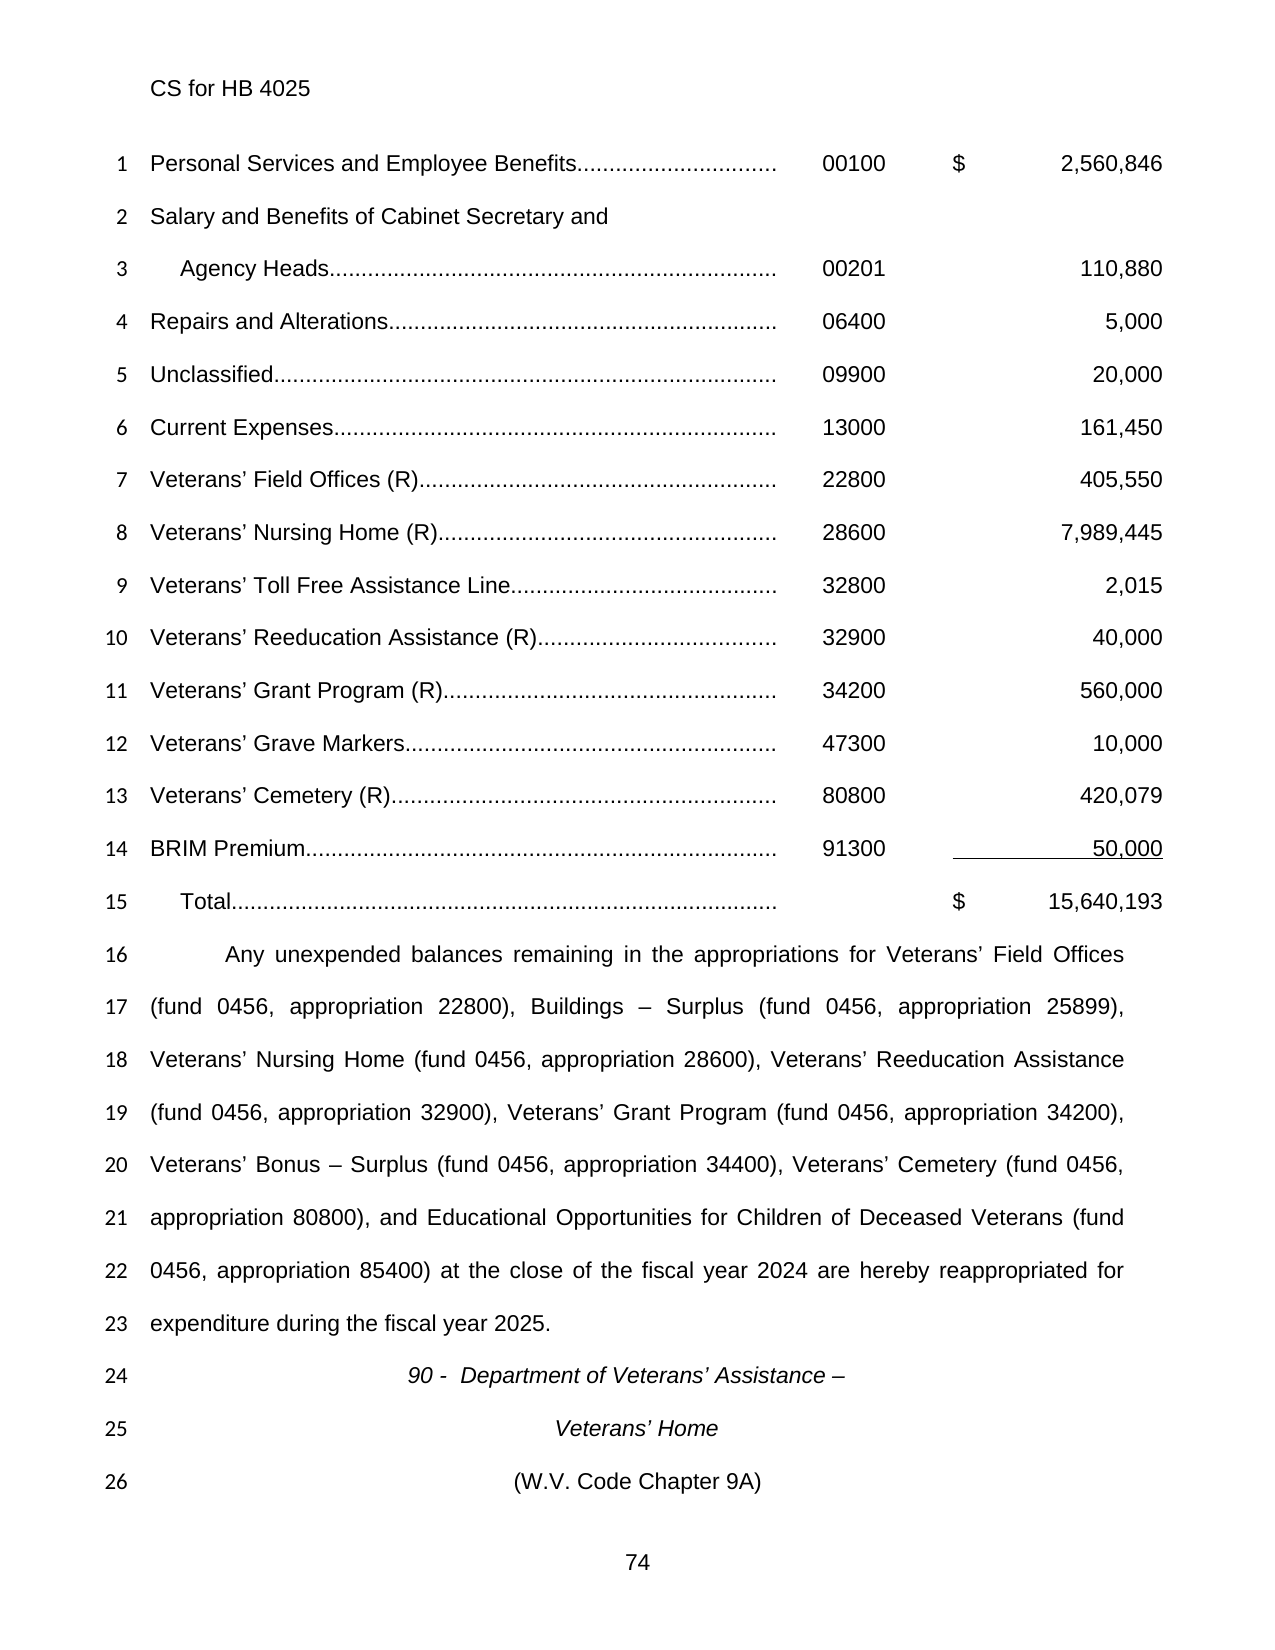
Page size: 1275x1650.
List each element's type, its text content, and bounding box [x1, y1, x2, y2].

text Veterans’ Reeducation Assistance (R) 32900 40,000 [150, 624, 1125, 651]
text Current Expenses 13000 161,450 [150, 413, 1125, 440]
text Veterans’ Cemetery (R) 80800 420,079 [150, 782, 1125, 809]
text Veterans’ Toll Free Assistance Line 32800 2,015 [150, 572, 1125, 598]
text Veterans’ Grave Markers 47300 10,000 [150, 730, 1125, 756]
text Agency Heads 00201 110,880 [150, 255, 1125, 282]
text Any unexpended balances remaining in the appropriations for Veterans’ Field Offices (fund 0456, appropriation 22800), Buildings – Surplus (fund 0456, appropriation 25899), Veterans’ Nursing Home (fund 0456, appropriation 28600), Veterans’ Reeducation Assistance (fund 0456, appropriation 32900), Veterans’ Grant Program (fund 0456, appropriation 34200), Veterans’ Bonus – Surplus (fund 0456, appropriation 34400), Veterans’ Cemetery (fund 0456, appropriation 80800), and Educational Opportunities for Children of Deceased Veterans (fund 0456, appropriation 85400) at the close of the fiscal year 2024 are hereby reappropriated for expenditure during the fiscal year 2025. [150, 941, 1125, 1336]
list Department of Veterans’ Assistance – [150, 1362, 1125, 1389]
text Veterans’ Field Offices (R) 22800 405,550 [150, 466, 1125, 493]
text Veterans’ Grant Program (R) 34200 560,000 [150, 677, 1125, 703]
text Veterans’ Home [150, 1415, 1125, 1441]
text Salary and Benefits of Cabinet Secretary and [150, 203, 1125, 229]
text Repairs and Alterations 06400 5,000 [150, 308, 1125, 334]
text BRIM Premium 91300 50,000 [150, 835, 1125, 862]
text (W.V. Code Chapter 9A) [150, 1468, 1125, 1494]
text Personal Services and Employee Benefits 00100 $ 2,560,846 [150, 150, 1125, 176]
text Total $ 15,640,193 [150, 888, 1125, 914]
text Unclassified 09900 20,000 [150, 361, 1125, 387]
text Veterans’ Nursing Home (R) 28600 7,989,445 [150, 519, 1125, 545]
